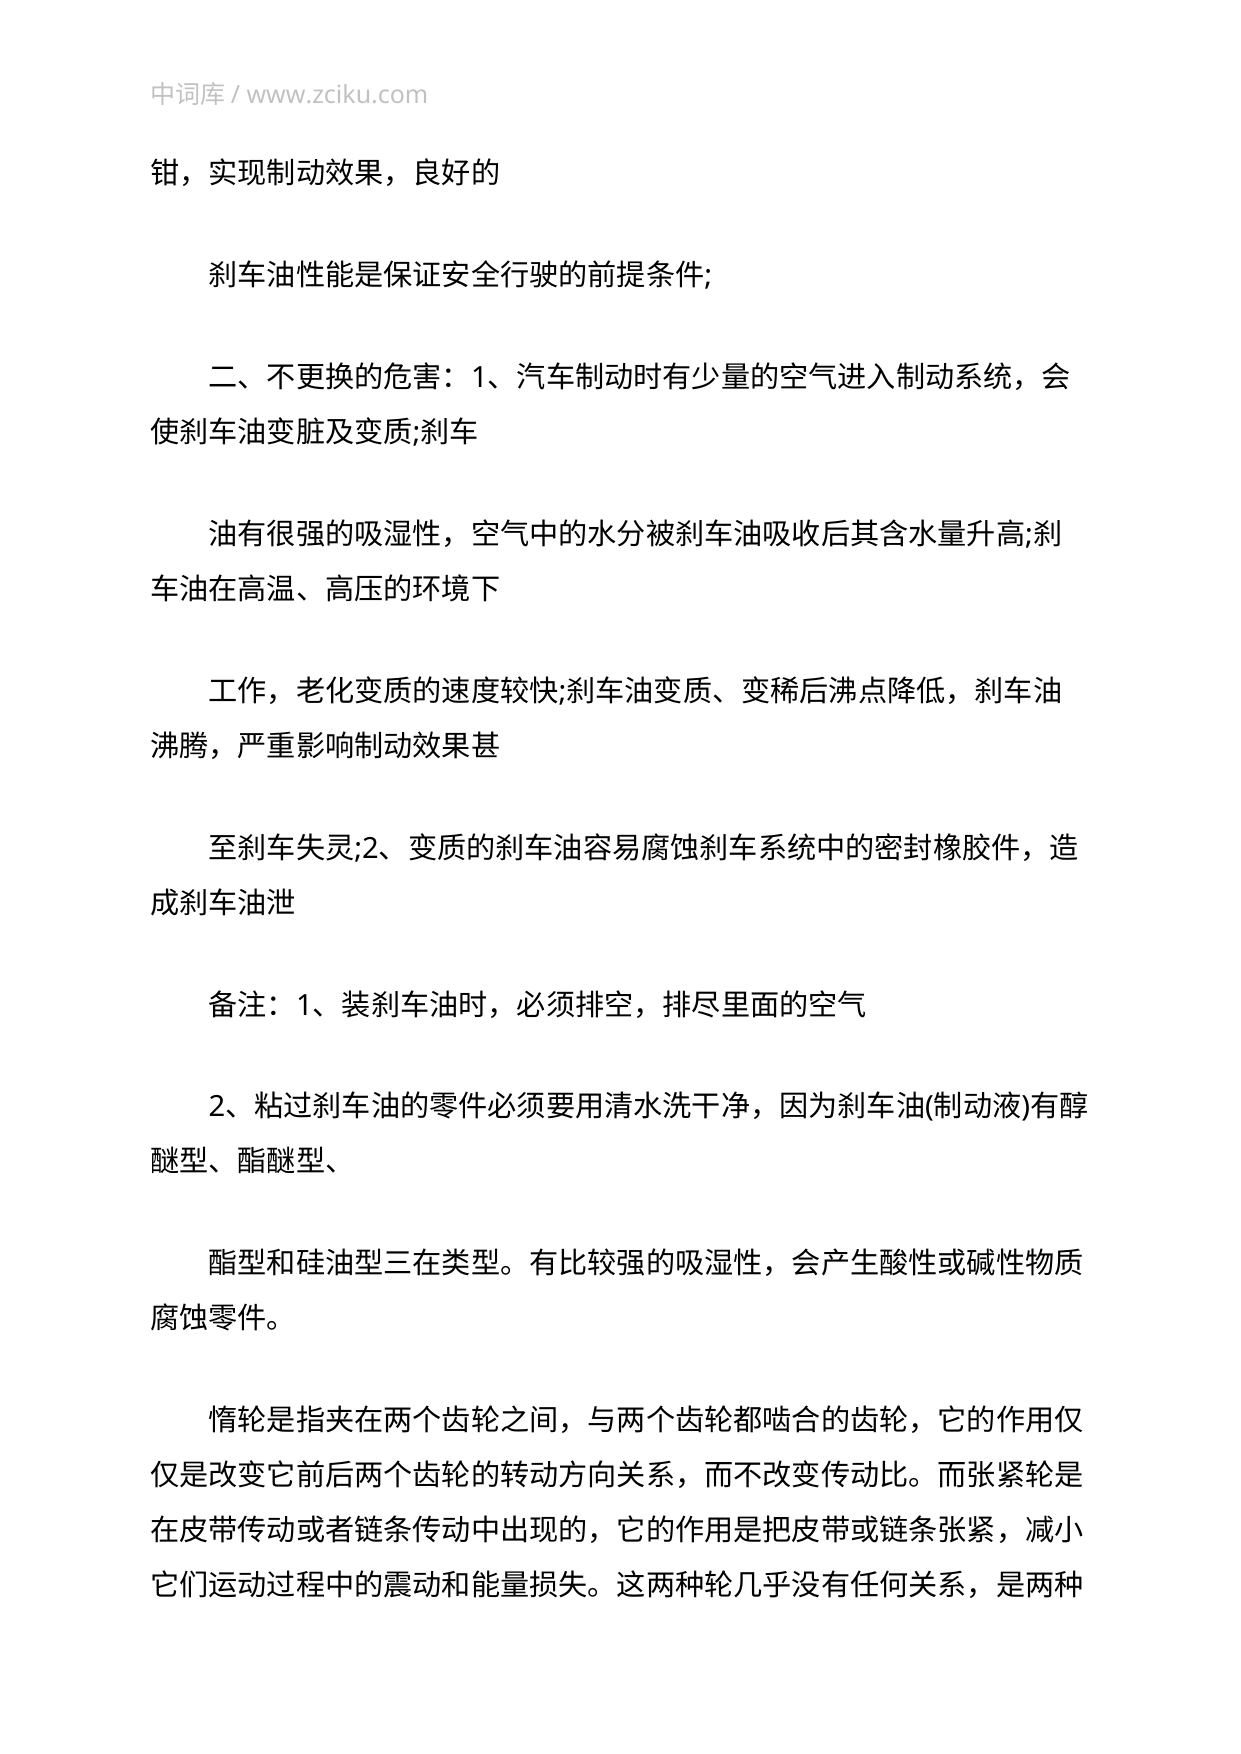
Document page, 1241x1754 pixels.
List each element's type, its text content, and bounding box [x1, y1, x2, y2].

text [150, 1396, 1090, 1603]
text 工作，老化变质的速度较快;刹车油变质、变稀后沸点降低，刹车油沸腾，严重影响制动效果甚 [150, 667, 1090, 765]
text 备注：1、装刹车油时，必须排空，排尽里面的空气 [150, 981, 1090, 1023]
text 酯型和硅油型三在类型。有比较强的吸湿性，会产生酸性或碱性物质腐蚀零件。 [150, 1240, 1090, 1337]
text 油有很强的吸湿性，空气中的水分被刹车油吸收后其含水量升高;刹车油在高温、高压的环境下 [150, 511, 1090, 608]
text 至刹车失灵;2、变质的刹车油容易腐蚀刹车系统中的密封橡胶件，造成刹车油泄 [150, 824, 1090, 922]
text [150, 150, 1090, 192]
text 二、不更换的危害：1、汽车制动时有少量的空气进入制动系统，会使刹车油变脏及变质;刹车 [150, 354, 1090, 451]
text 2、粘过刹车油的零件必须要用清水洗干净，因为刹车油(制动液)有醇醚型、酯醚型、 [150, 1083, 1090, 1180]
text 刹车油性能是保证安全行驶的前提条件; [150, 252, 1090, 294]
